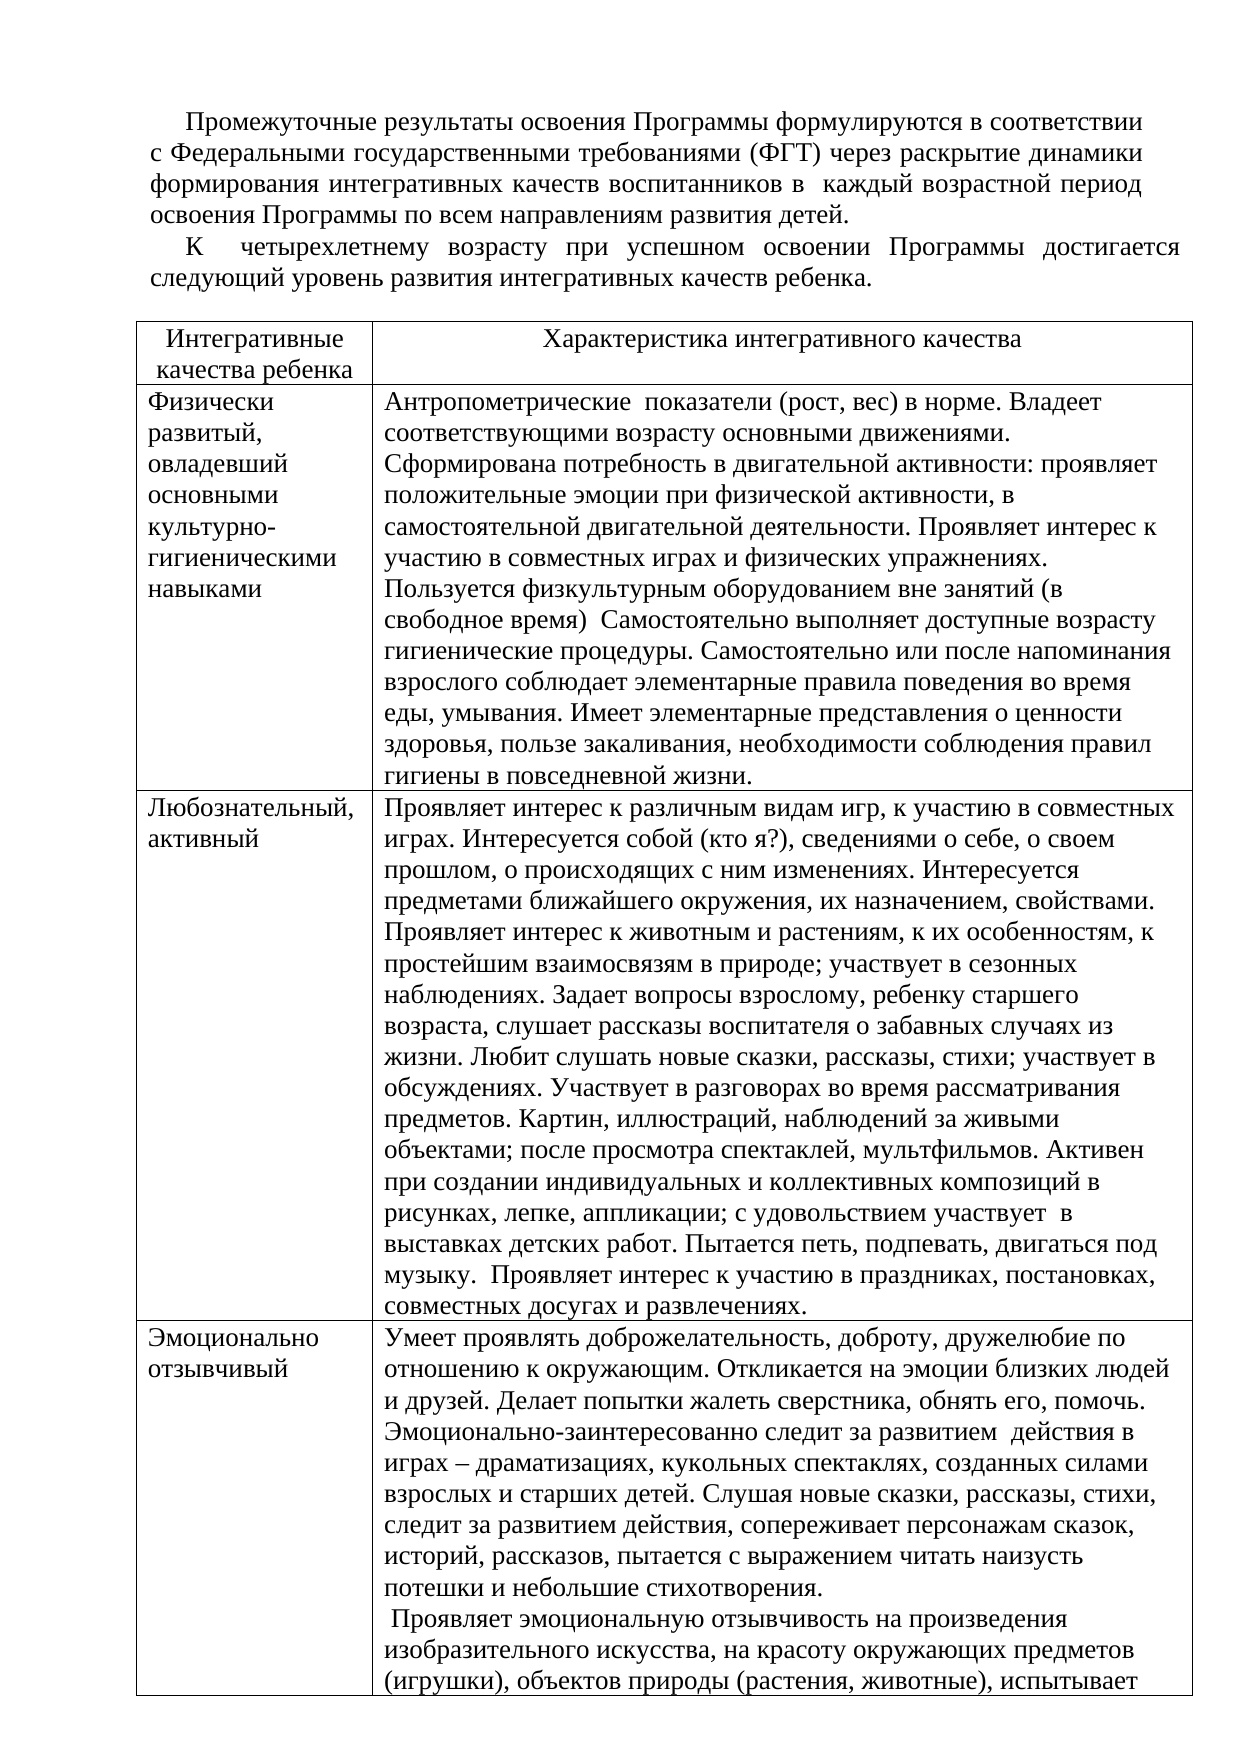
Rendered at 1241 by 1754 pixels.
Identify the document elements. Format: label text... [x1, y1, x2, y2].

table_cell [137, 1321, 372, 1695]
table_header Интегративные качества ребенка [137, 322, 372, 384]
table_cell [373, 1321, 1192, 1695]
table_header Характеристика интегративного качества [373, 322, 1192, 384]
text К четырехлетнему возрасту при успешном освоении Программы достигается следующий уровень развития интегративных качеств ребенка. [150, 229, 1181, 292]
table_cell Физически развитый, овладевший основными культурно-гигиеническими навыками [137, 385, 372, 790]
table_cell Антропометрические показатели (рост, вес) в норме. Владеет соответствующими возрасту основными движениями. Сформирована потребность в двигательной активности: проявляет положительные эмоции при физической активности, в самостоятельной двигательной деятельности. Проявляет интерес к участию в совместных играх и физических упражнениях. Пользуется физкультурным оборудованием вне занятий (в свободное время) Самостоятельно выполняет доступные возрасту гигиенические процедуры. Самостоятельно или после напоминания взрослого соблюдает элементарные правила поведения во время еды, умывания. Имеет элементарные представления о ценности здоровья, пользе закаливания, необходимости соблюдения правил гигиены в повседневной жизни.оложительные эмоции при физической активности, в самостоятельной [373, 385, 1192, 790]
table_cell Проявляет интерес к различным видам игр, к участию в совместных играх. Интересуется собой (кто я?), сведениями о себе, о своем прошлом, о происходящих с ним изменениях. Интересуется предметами ближайшего окружения, их назначением, свойствами. Проявляет интерес к животным и растениям, к их особенностям, к простейшим взаимосвязям в природе; участвует в сезонных наблюдениях. Задает вопросы взрослому, ребенку старшего возраста, слушает рассказы воспитателя о забавных случаях из жизни. Любит слушать новые сказки, рассказы, стихи; участвует в обсуждениях. Участвует в разговорах во время рассматривания предметов. Картин, иллюстраций, наблюдений за живыми объектами; после просмотра спектаклей, мультфильмов. Активен при создании индивидуальных и коллективных композиций в рисунках, лепке, аппликации; с удовольствием участвует в выставках детских работ. Пытается петь, подпевать, двигаться под музыку. Проявляет интерес к участию в праздниках, постановках, совместных досугах и развлечениях. [373, 791, 1192, 1320]
table_cell Любознательный, активный [137, 791, 372, 1320]
text Промежуточные результаты освоения Программы формулируются в соответствии с Федеральными государственными требованиями (ФГТ) через раскрытие динамики формирования интегративных качеств воспитанников в каждый возрастной период освоения Программы по всем направлениям развития детей. [150, 105, 1144, 229]
